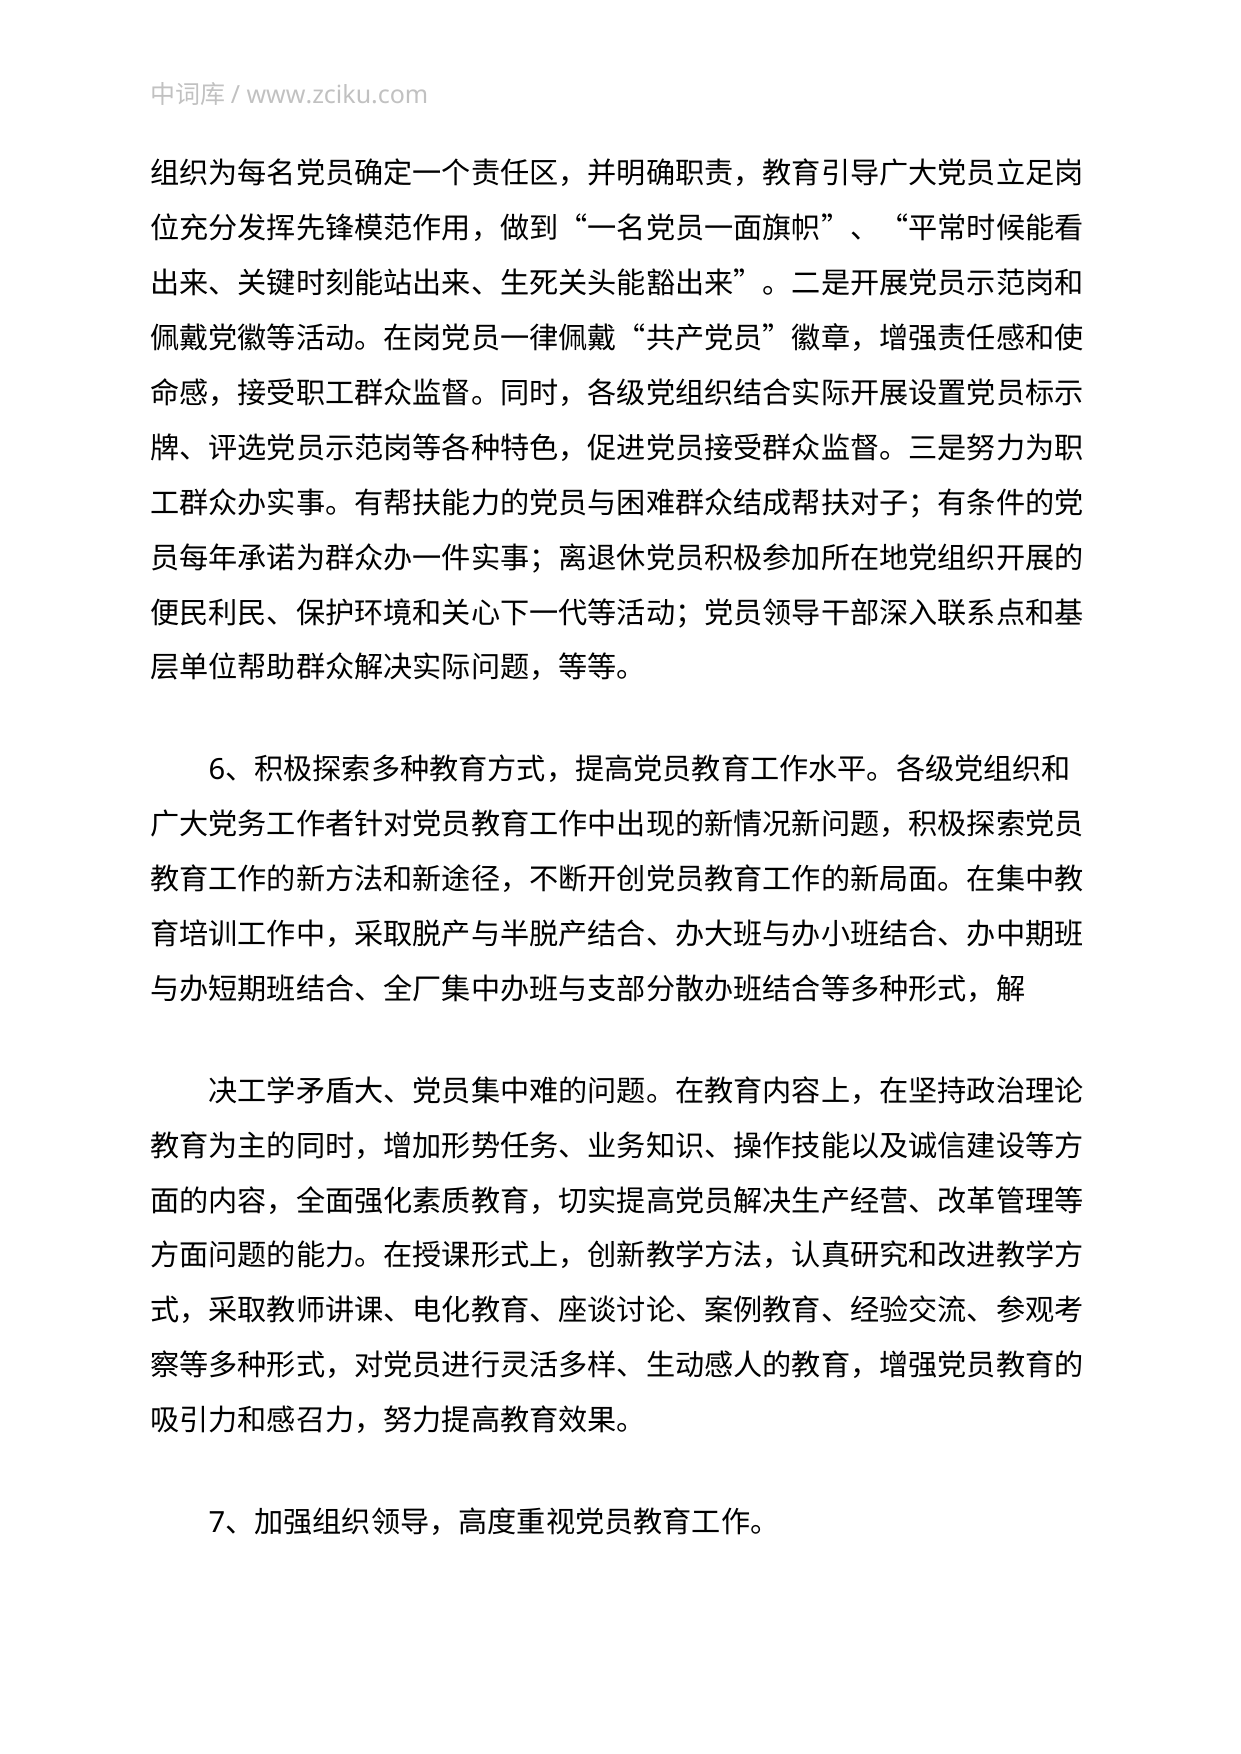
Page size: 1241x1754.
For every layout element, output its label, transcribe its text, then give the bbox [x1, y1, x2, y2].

text 7、加强组织领导，高度重视党员教育工作。 [150, 1498, 1090, 1541]
text 6、积极探索多种教育方式，提高党员教育工作水平。各级党组织和广大党务工作者针对党员教育工作中出现的新情况新问题，积极探索党员教育工作的新方法和新途径，不断开创党员教育工作的新局面。在集中教育培训工作中，采取脱产与半脱产结合、办大班与办小班结合、办中期班与办短期班结合、全厂集中办班与支部分散办班结合等多种形式，解 [150, 746, 1090, 1008]
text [150, 150, 1090, 686]
text 决工学矛盾大、党员集中难的问题。在教育内容上，在坚持政治理论教育为主的同时，增加形势任务、业务知识、操作技能以及诚信建设等方面的内容，全面强化素质教育，切实提高党员解决生产经营、改革管理等方面问题的能力。在授课形式上，创新教学方法，认真研究和改进教学方式，采取教师讲课、电化教育、座谈讨论、案例教育、经验交流、参观考察等多种形式，对党员进行灵活多样、生动感人的教育，增强党员教育的吸引力和感召力，努力提高教育效果。 [150, 1067, 1090, 1439]
